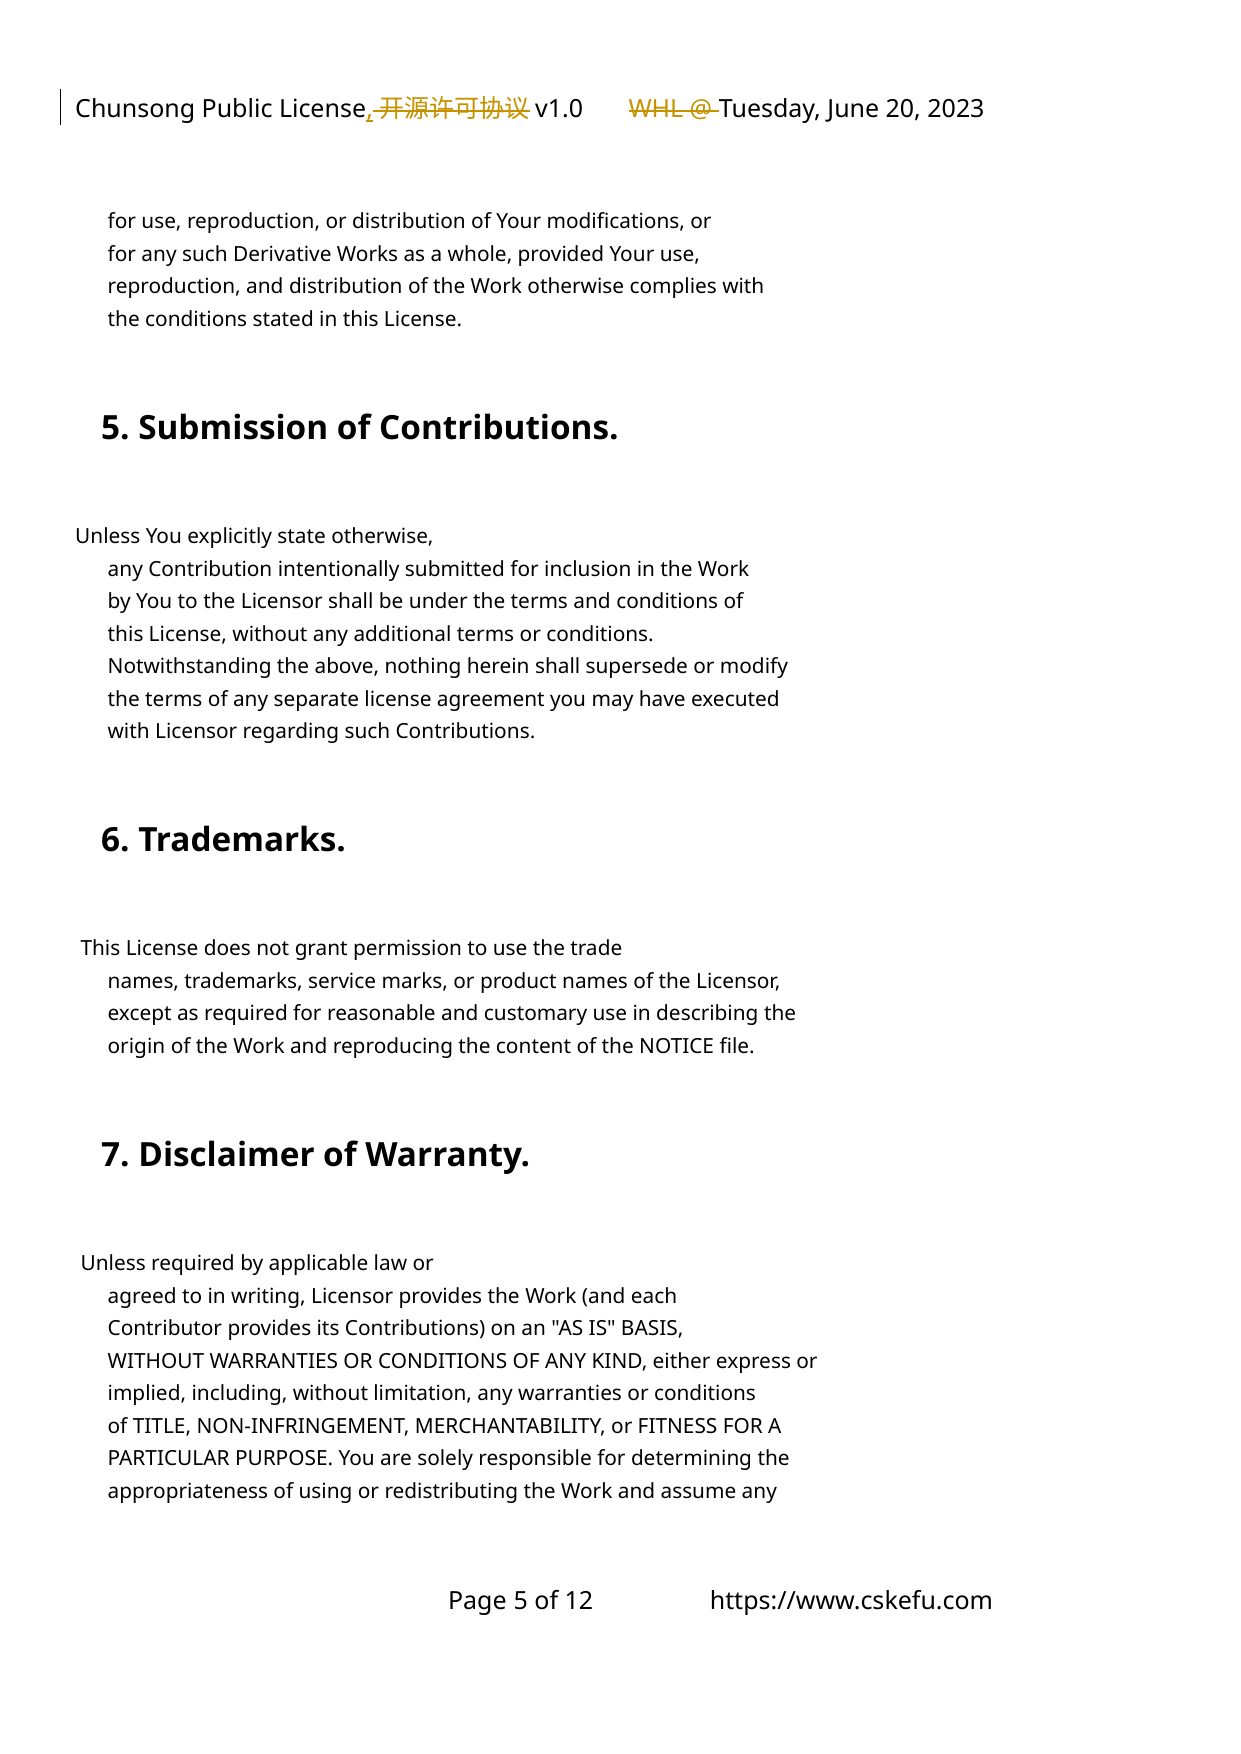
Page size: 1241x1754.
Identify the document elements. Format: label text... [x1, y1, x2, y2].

subtitle 7. Disclaimer of Warranty. [75, 1121, 1165, 1186]
text Unless required by applicable law or [75, 1246, 1165, 1279]
text PARTICULAR PURPOSE. You are solely responsible for determining the [75, 1441, 1165, 1474]
text except as required for reasonable and customary use in describing the [75, 997, 1165, 1029]
text Notwithstanding the above, nothing herein shall supersede or modify [75, 649, 1165, 682]
subtitle 6. Trademarks. [75, 806, 1165, 871]
text implied, including, without limitation, any warranties or conditions [75, 1376, 1165, 1409]
text Contributor provides its Contributions) on an "AS IS" BASIS, [75, 1311, 1165, 1344]
text by You to the Licensor shall be under the terms and conditions of [75, 584, 1165, 617]
text agreed to in writing, Licensor provides the Work (and each [75, 1279, 1165, 1311]
text WITHOUT WARRANTIES OR CONDITIONS OF ANY KIND, either express or [75, 1344, 1165, 1376]
text reproduction, and distribution of the Work otherwise complies with [75, 269, 1165, 302]
text This License does not grant permission to use the trade [75, 932, 1165, 964]
text the terms of any separate license agreement you may have executed [75, 682, 1165, 714]
text this License, without any additional terms or conditions. [75, 617, 1165, 649]
text names, trademarks, service marks, or product names of the Licensor, [75, 964, 1165, 997]
text Unless You explicitly state otherwise, [75, 519, 1165, 552]
text for use, reproduction, or distribution of Your modifications, or [75, 204, 1165, 237]
text origin of the Work and reproducing the content of the NOTICE file. [75, 1029, 1165, 1062]
text the conditions stated in this License. [75, 302, 1165, 334]
text for any such Derivative Works as a whole, provided Your use, [75, 237, 1165, 269]
subtitle 5. Submission of Contributions. [75, 394, 1165, 459]
text appropriateness of using or redistributing the Work and assume any [75, 1474, 1165, 1506]
text with Licensor regarding such Contributions. [75, 714, 1165, 747]
text of TITLE, NON-INFRINGEMENT, MERCHANTABILITY, or FITNESS FOR A [75, 1409, 1165, 1441]
text any Contribution intentionally submitted for inclusion in the Work [75, 552, 1165, 584]
